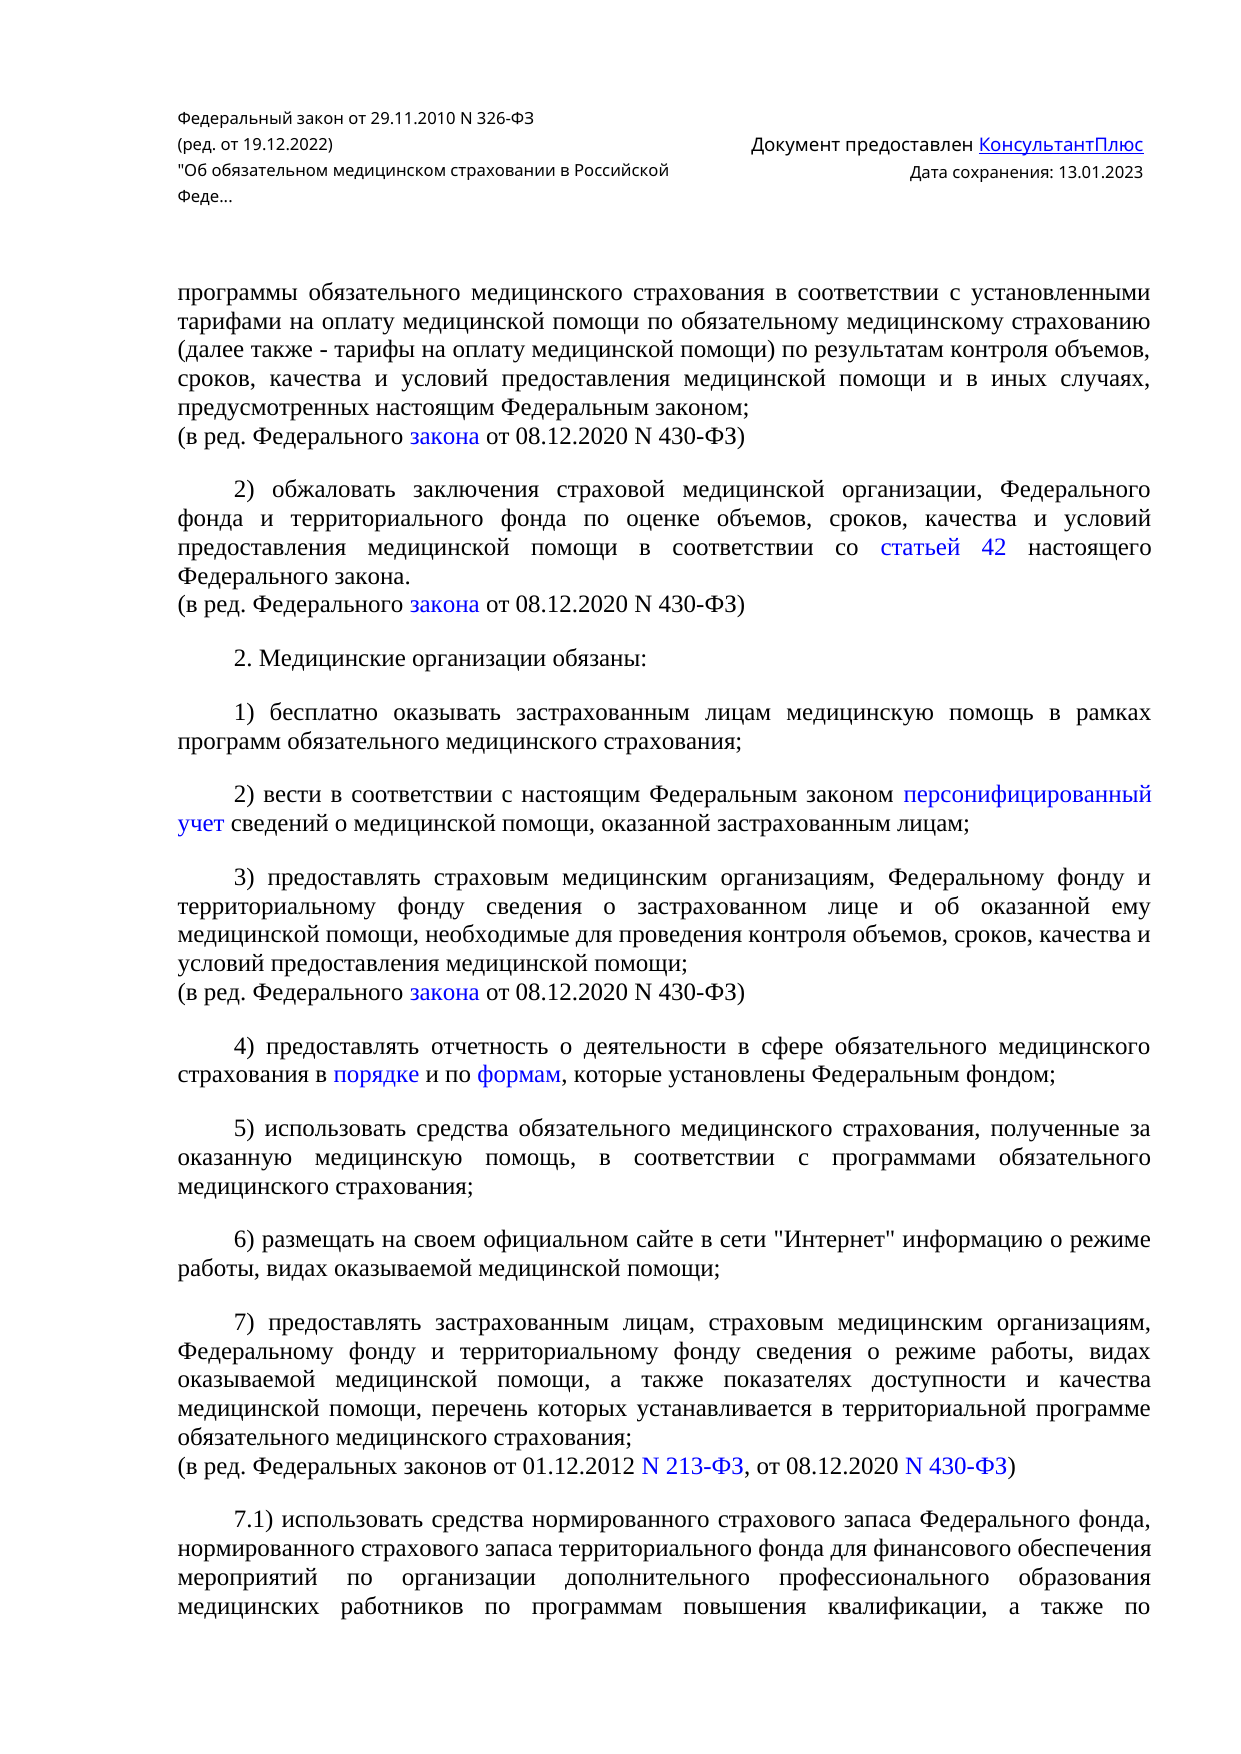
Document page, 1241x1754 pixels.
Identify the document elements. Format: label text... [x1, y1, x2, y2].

text 6) размещать на своем официальном сайте в сети "Интернет" информацию о режиме работы, видах оказываемой медицинской помощи; [177, 1224, 1152, 1282]
text (в ред. Федеральных законов от 01.12.2012 N 213-ФЗ, от 08.12.2020 N 430-ФЗ) [177, 1451, 1152, 1479]
text 2) обжаловать заключения страховой медицинской организации, Федерального фонда и территориального фонда по оценке объемов, сроков, качества и условий предоставления медицинской помощи в соответствии со статьей 42 настоящего Федерального закона. [177, 474, 1152, 589]
text 5) использовать средства обязательного медицинского страхования, полученные за оказанную медицинскую помощь, в соответствии с программами обязательного медицинского страхования; [177, 1113, 1152, 1199]
text (в ред. Федерального закона от 08.12.2020 N 430-ФЗ) [177, 589, 1152, 618]
text 1) бесплатно оказывать застрахованным лицам медицинскую помощь в рамках программ обязательного медицинского страхования; [177, 697, 1152, 754]
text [177, 1504, 1152, 1619]
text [177, 277, 1152, 421]
text 3) предоставлять страховым медицинским организациям, Федеральному фонду и территориальному фонду сведения о застрахованном лице и об оказанной ему медицинской помощи, необходимые для проведения контроля объемов, сроков, качества и условий предоставления медицинской помощи; [177, 862, 1152, 977]
text (в ред. Федерального закона от 08.12.2020 N 430-ФЗ) [177, 977, 1152, 1006]
text 7) предоставлять застрахованным лицам, страховым медицинским организациям, Федеральному фонду и территориальному фонду сведения о режиме работы, видах оказываемой медицинской помощи, а также показателях доступности и качества медицинской помощи, перечень которых устанавливается в территориальной программе обязательного медицинского страхования; [177, 1307, 1152, 1451]
text 4) предоставлять отчетность о деятельности в сфере обязательного медицинского страхования в порядке и по формам, которые установлены Федеральным фондом; [177, 1031, 1152, 1088]
text (в ред. Федерального закона от 08.12.2020 N 430-ФЗ) [177, 421, 1152, 449]
text 2. Медицинские организации обязаны: [177, 643, 1152, 672]
text 2) вести в соответствии с настоящим Федеральным законом персонифицированный учет сведений о медицинской помощи, оказанной застрахованным лицам; [177, 779, 1152, 837]
